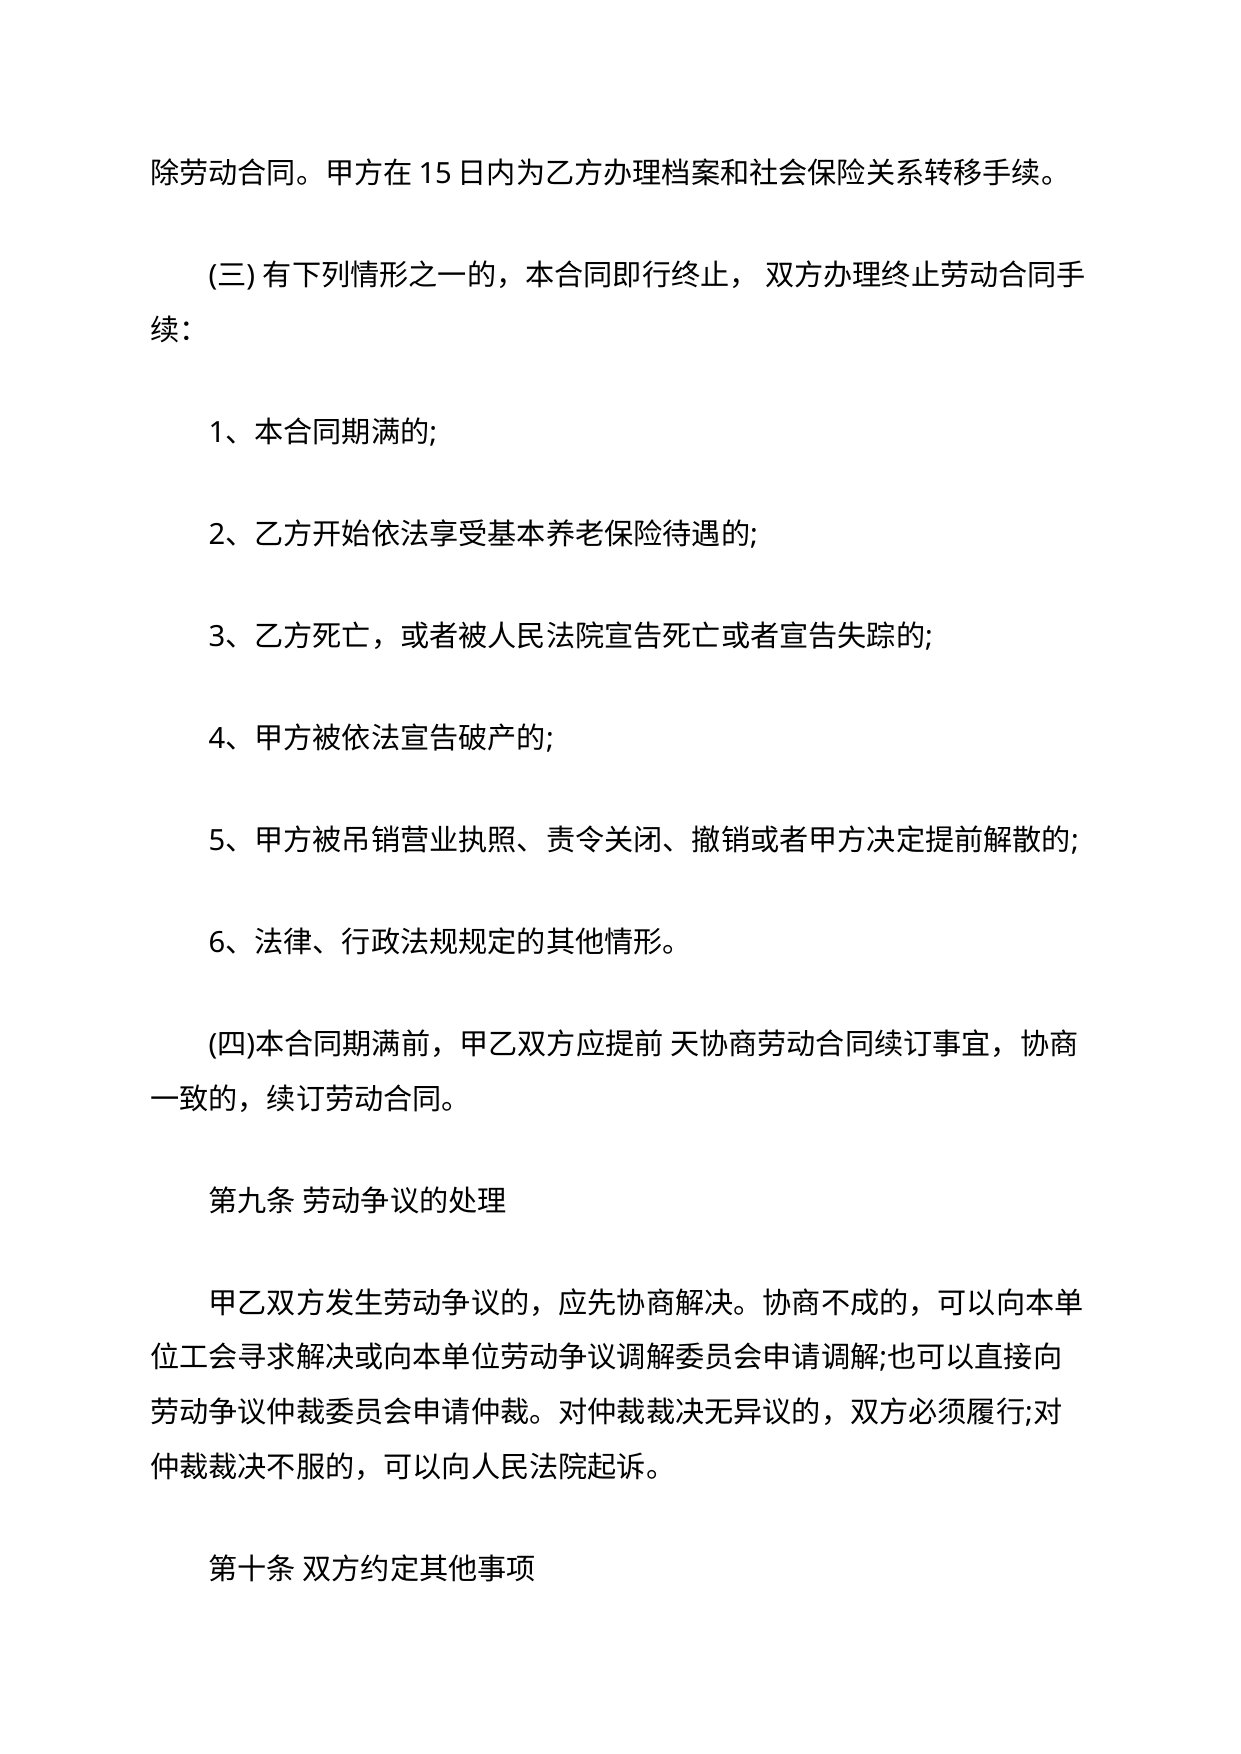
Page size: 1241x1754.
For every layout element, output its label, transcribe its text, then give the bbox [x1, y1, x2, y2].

text 第九条 劳动争议的处理 [150, 1177, 1090, 1220]
text 3、乙方死亡，或者被人民法院宣告死亡或者宣告失踪的; [150, 613, 1090, 655]
text 第十条 双方约定其他事项 [150, 1546, 1090, 1588]
text 5、甲方被吊销营业执照、责令关闭、撤销或者甲方决定提前解散的; [150, 817, 1090, 859]
text (四)本合同期满前，甲乙双方应提前 天协商劳动合同续订事宜，协商一致的，续订劳动合同。 [150, 1021, 1090, 1118]
text 1、本合同期满的; [150, 409, 1090, 451]
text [150, 150, 1090, 192]
text 4、甲方被依法宣告破产的; [150, 715, 1090, 757]
text 甲乙双方发生劳动争议的，应先协商解决。协商不成的，可以向本单位工会寻求解决或向本单位劳动争议调解委员会申请调解;也可以直接向劳动争议仲裁委员会申请仲裁。对仲裁裁决无异议的，双方必须履行;对仲裁裁决不服的，可以向人民法院起诉。 [150, 1279, 1090, 1486]
text (三) 有下列情形之一的，本合同即行终止， 双方办理终止劳动合同手续： [150, 252, 1090, 349]
text 6、法律、行政法规规定的其他情形。 [150, 919, 1090, 961]
text 2、乙方开始依法享受基本养老保险待遇的; [150, 511, 1090, 553]
